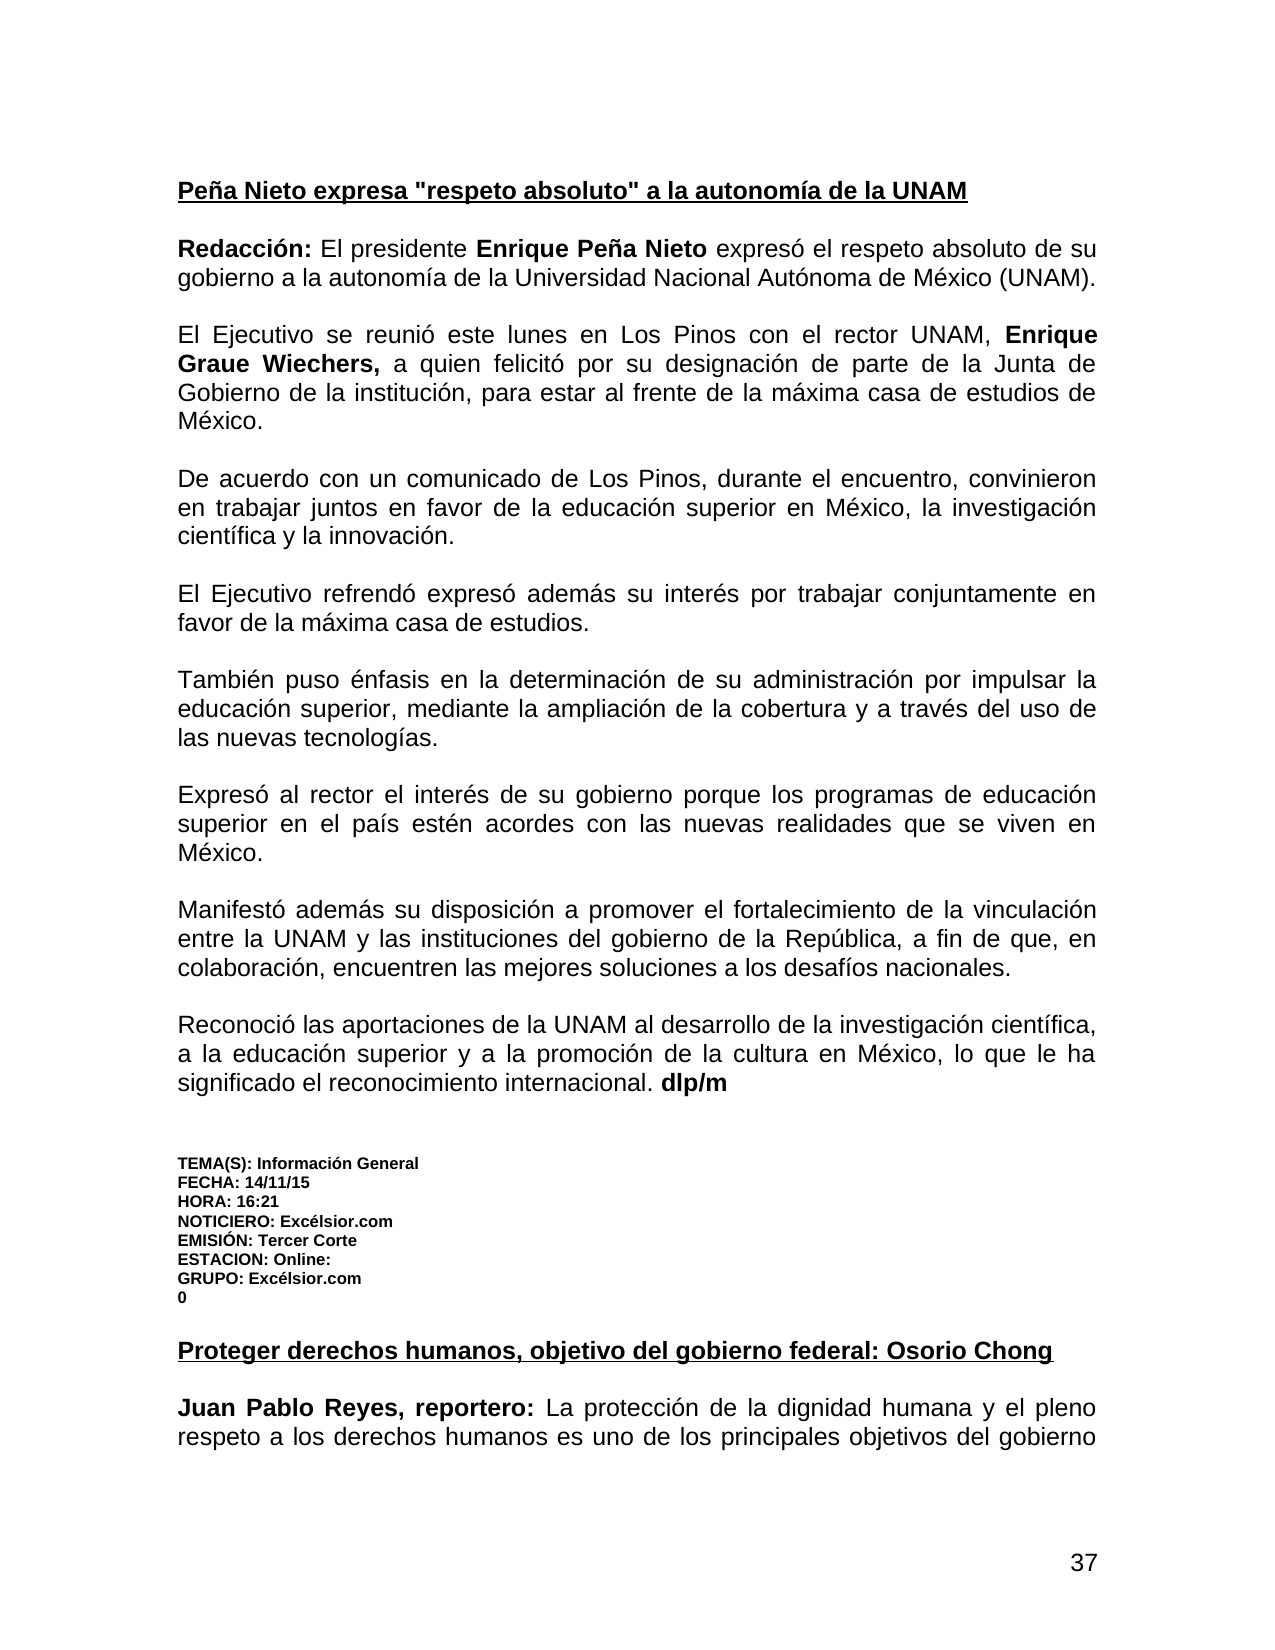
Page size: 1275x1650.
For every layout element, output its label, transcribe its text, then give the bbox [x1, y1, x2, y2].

text Redacción: El presidente Enrique Peña Nieto expresó el respeto absoluto de su gobierno a la autonomía de la Universidad Nacional Autónoma de México (UNAM). [177, 234, 1098, 291]
text TEMA(S): Información General [177, 1154, 1098, 1173]
text ESTACION: Online: [177, 1250, 1098, 1269]
text El Ejecutivo se reunió este lunes en Los Pinos con el rector UNAM, Enrique Graue Wiechers, a quien felicitó por su designación de parte de la Junta de Gobierno de la institución, para estar al frente de la máxima casa de estudios de México. [177, 320, 1098, 435]
text También puso énfasis en la determinación de su administración por impulsar la educación superior, mediante la ampliación de la cobertura y a través del uso de las nuevas tecnologías. [177, 665, 1098, 751]
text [177, 1393, 1098, 1451]
text El Ejecutivo refrendó expresó además su interés por trabajar conjuntamente en favor de la máxima casa de estudios. [177, 579, 1098, 636]
text Expresó al rector el interés de su gobierno porque los programas de educación superior en el país estén acordes con las nuevas realidades que se viven en México. [177, 780, 1098, 866]
text Proteger derechos humanos, objetivo del gobierno federal: Osorio Chong [177, 1336, 1098, 1365]
text EMISIÓN: Tercer Corte [177, 1231, 1098, 1250]
text Peña Nieto expresa "respeto absoluto" a la autonomía de la UNAM [177, 176, 1098, 205]
text Reconoció las aportaciones de la UNAM al desarrollo de la investigación científica, a la educación superior y a la promoción de la cultura en México, lo que le ha significado el reconocimiento internacional. dlp/m [177, 1010, 1098, 1096]
text HORA: 16:21 [177, 1192, 1098, 1211]
text 0 [177, 1288, 1098, 1307]
text De acuerdo con un comunicado de Los Pinos, durante el encuentro, convinieron en trabajar juntos en favor de la educación superior en México, la investigación científica y la innovación. [177, 464, 1098, 550]
text NOTICIERO: Excélsior.com [177, 1211, 1098, 1231]
text Manifestó además su disposición a promover el fortalecimiento de la vinculación entre la UNAM y las instituciones del gobierno de la República, a fin de que, en colaboración, encuentren las mejores soluciones a los desafíos nacionales. [177, 895, 1098, 981]
text GRUPO: Excélsior.com [177, 1269, 1098, 1288]
text FECHA: 14/11/15 [177, 1173, 1098, 1192]
